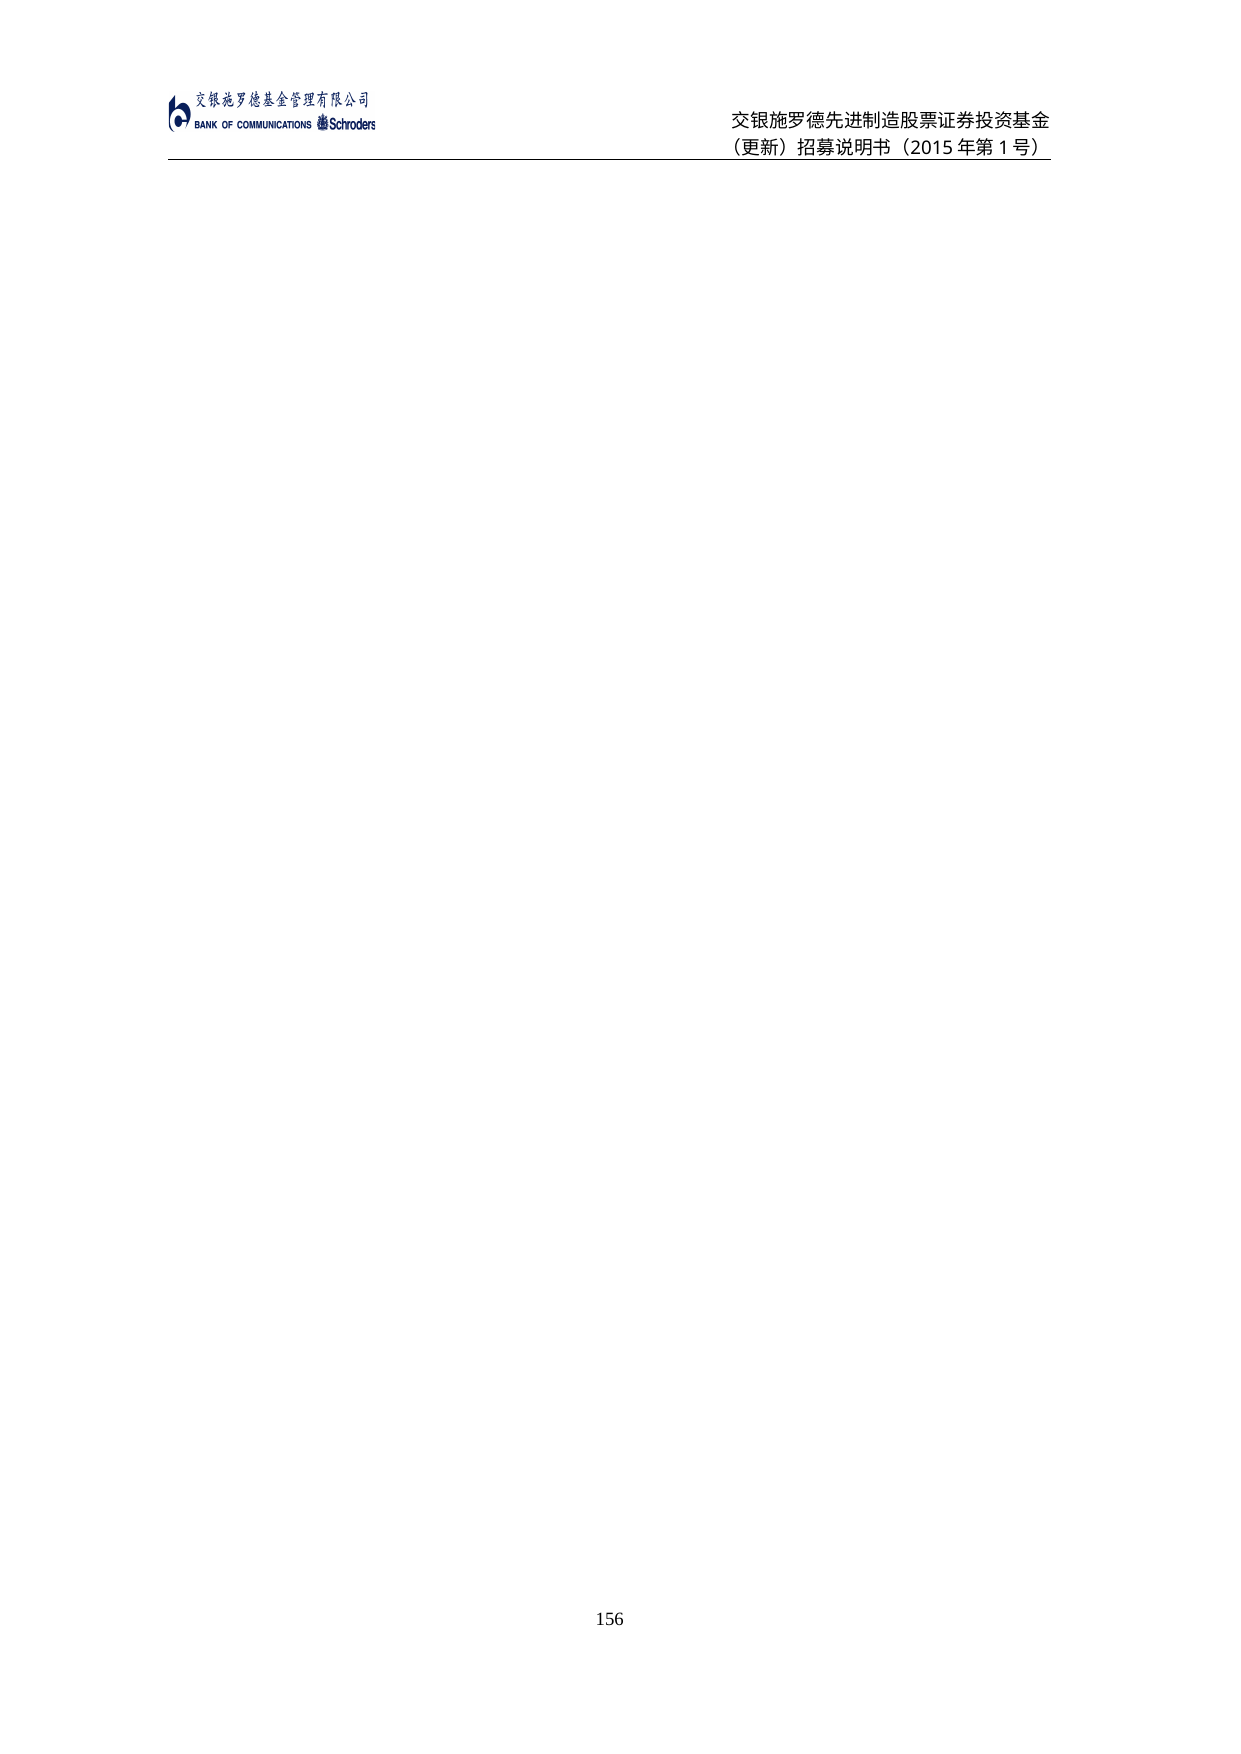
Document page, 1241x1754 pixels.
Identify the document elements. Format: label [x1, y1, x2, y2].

picture [168, 91, 376, 132]
